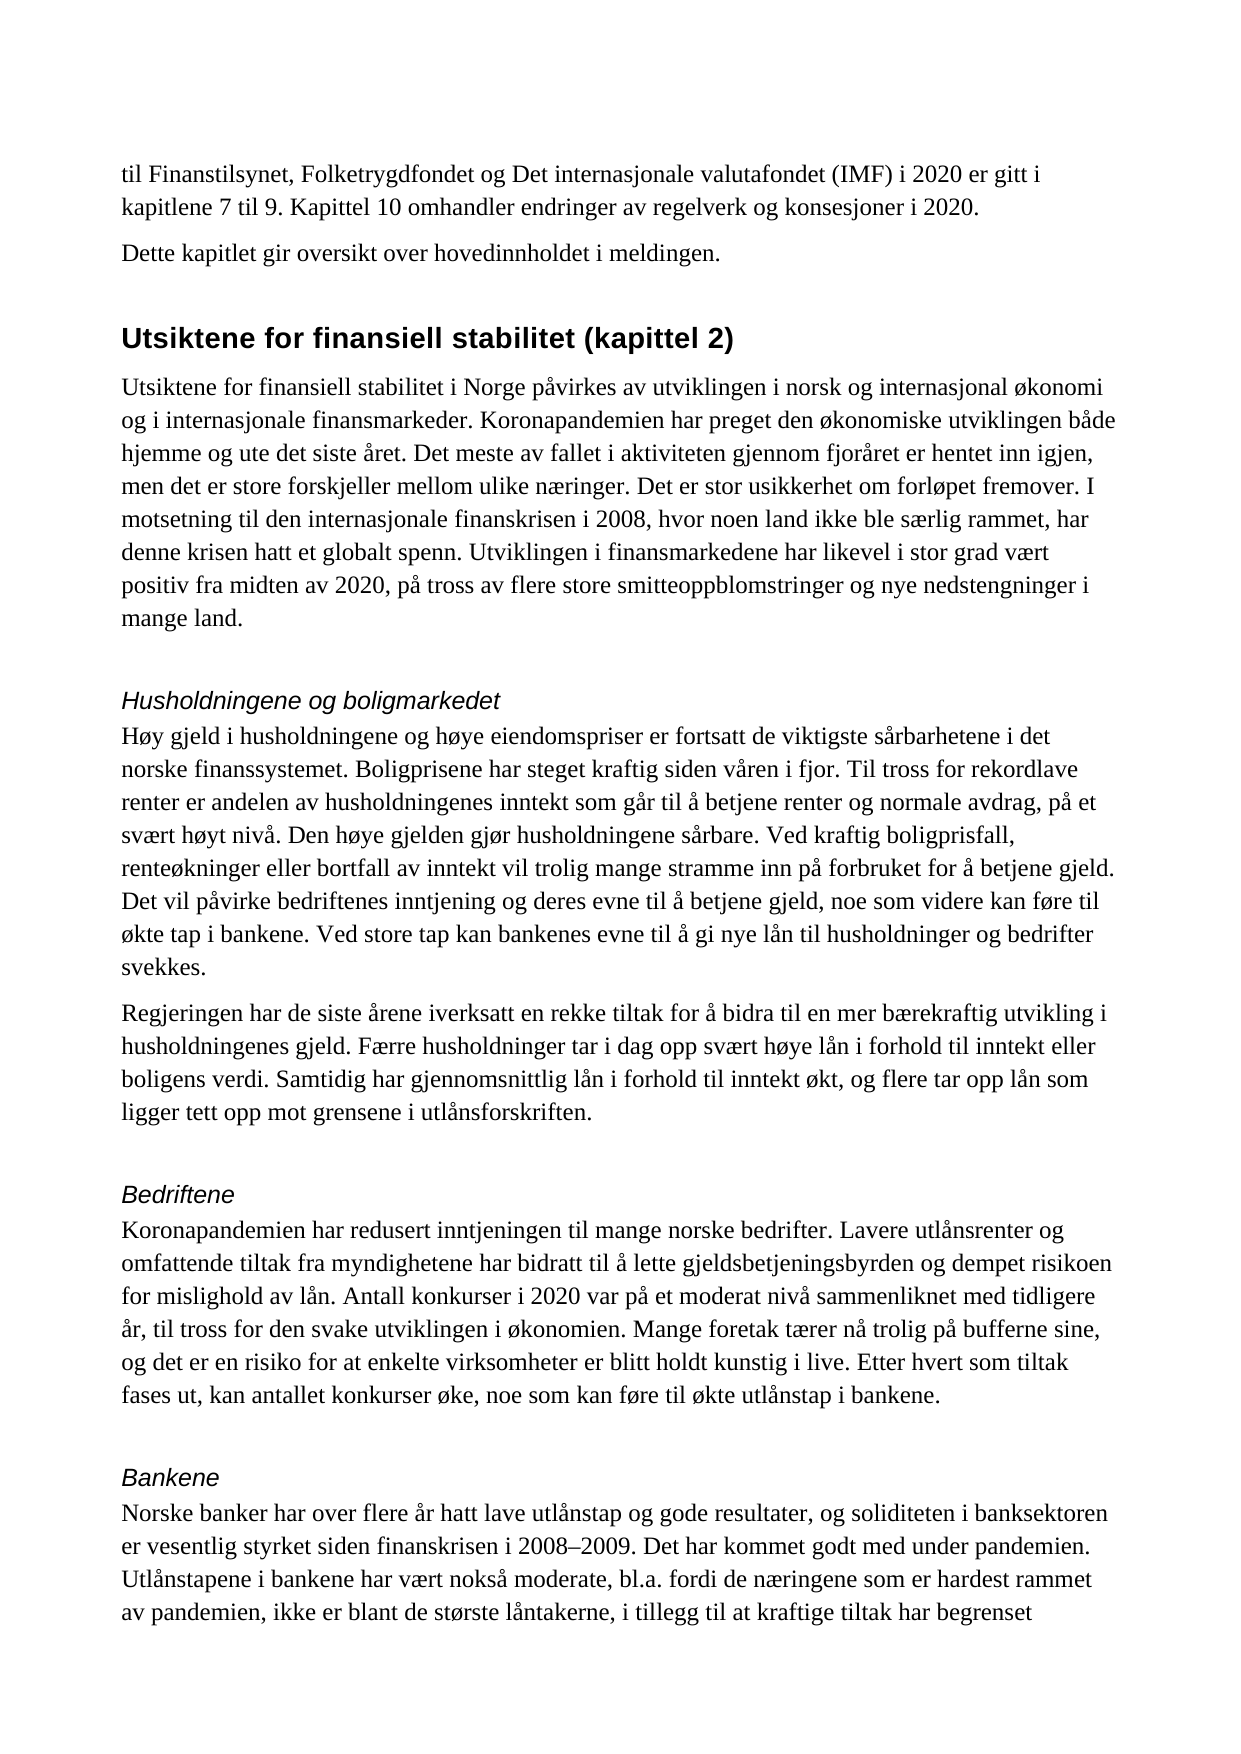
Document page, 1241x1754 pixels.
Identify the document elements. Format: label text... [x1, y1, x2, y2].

subtitle Utsiktene for finansiell stabilitet (kapittel 2) [121, 321, 1119, 354]
text Bankene [121, 1463, 1119, 1492]
text Husholdningene og boligmarkedet [121, 686, 1119, 715]
text Bedriftene [121, 1180, 1119, 1209]
text Dette kapitlet gir oversikt over hovedinnholdet i meldingen. [121, 238, 1119, 267]
text Høy gjeld i husholdningene og høye eiendomspriser er fortsatt de viktigste sårbarhetene i det norske finanssystemet. Boligprisene har steget kraftig siden våren i fjor. Til tross for rekordlave renter er andelen av husholdningenes inntekt som går til å betjene renter og normale avdrag, på et svært høyt nivå. Den høye gjelden gjør husholdningene sårbare. Ved kraftig boligprisfall, renteøkninger eller bortfall av inntekt vil trolig mange stramme inn på forbruket for å betjene gjeld. Det vil påvirke bedriftenes inntjening og deres evne til å betjene gjeld, noe som videre kan føre til økte tap i bankene. Ved store tap kan bankenes evne til å gi nye lån til husholdninger og bedrifter svekkes. [121, 721, 1119, 981]
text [121, 159, 1119, 221]
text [121, 1498, 1119, 1626]
text Utsiktene for finansiell stabilitet i Norge påvirkes av utviklingen i norsk og internasjonal økonomi og i internasjonale finansmarkeder. Koronapandemien har preget den økonomiske utviklingen både hjemme og ute det siste året. Det meste av fallet i aktiviteten gjennom fjoråret er hentet inn igjen, men det er store forskjeller mellom ulike næringer. Det er stor usikkerhet om forløpet fremover. I motsetning til den internasjonale finanskrisen i 2008, hvor noen land ikke ble særlig rammet, har denne krisen hatt et globalt spenn. Utviklingen i finansmarkedene har likevel i stor grad vært positiv fra midten av 2020, på tross av flere store smitteoppblomstringer og nye nedstengninger i mange land. [121, 372, 1119, 632]
text Koronapandemien har redusert inntjeningen til mange norske bedrifter. Lavere utlånsrenter og omfattende tiltak fra myndighetene har bidratt til å lette gjeldsbetjeningsbyrden og dempet risikoen for mislighold av lån. Antall konkurser i 2020 var på et moderat nivå sammenliknet med tidligere år, til tross for den svake utviklingen i økonomien. Mange foretak tærer nå trolig på bufferne sine, og det er en risiko for at enkelte virksomheter er blitt holdt kunstig i live. Etter hvert som tiltak fases ut, kan antallet konkurser øke, noe som kan føre til økte utlånstap i bankene. [121, 1215, 1119, 1409]
text Regjeringen har de siste årene iverksatt en rekke tiltak for å bidra til en mer bærekraftig utvikling i husholdningenes gjeld. Færre husholdninger tar i dag opp svært høye lån i forhold til inntekt eller boligens verdi. Samtidig har gjennomsnittlig lån i forhold til inntekt økt, og flere tar opp lån som ligger tett opp mot grensene i utlånsforskriften. [121, 998, 1119, 1126]
